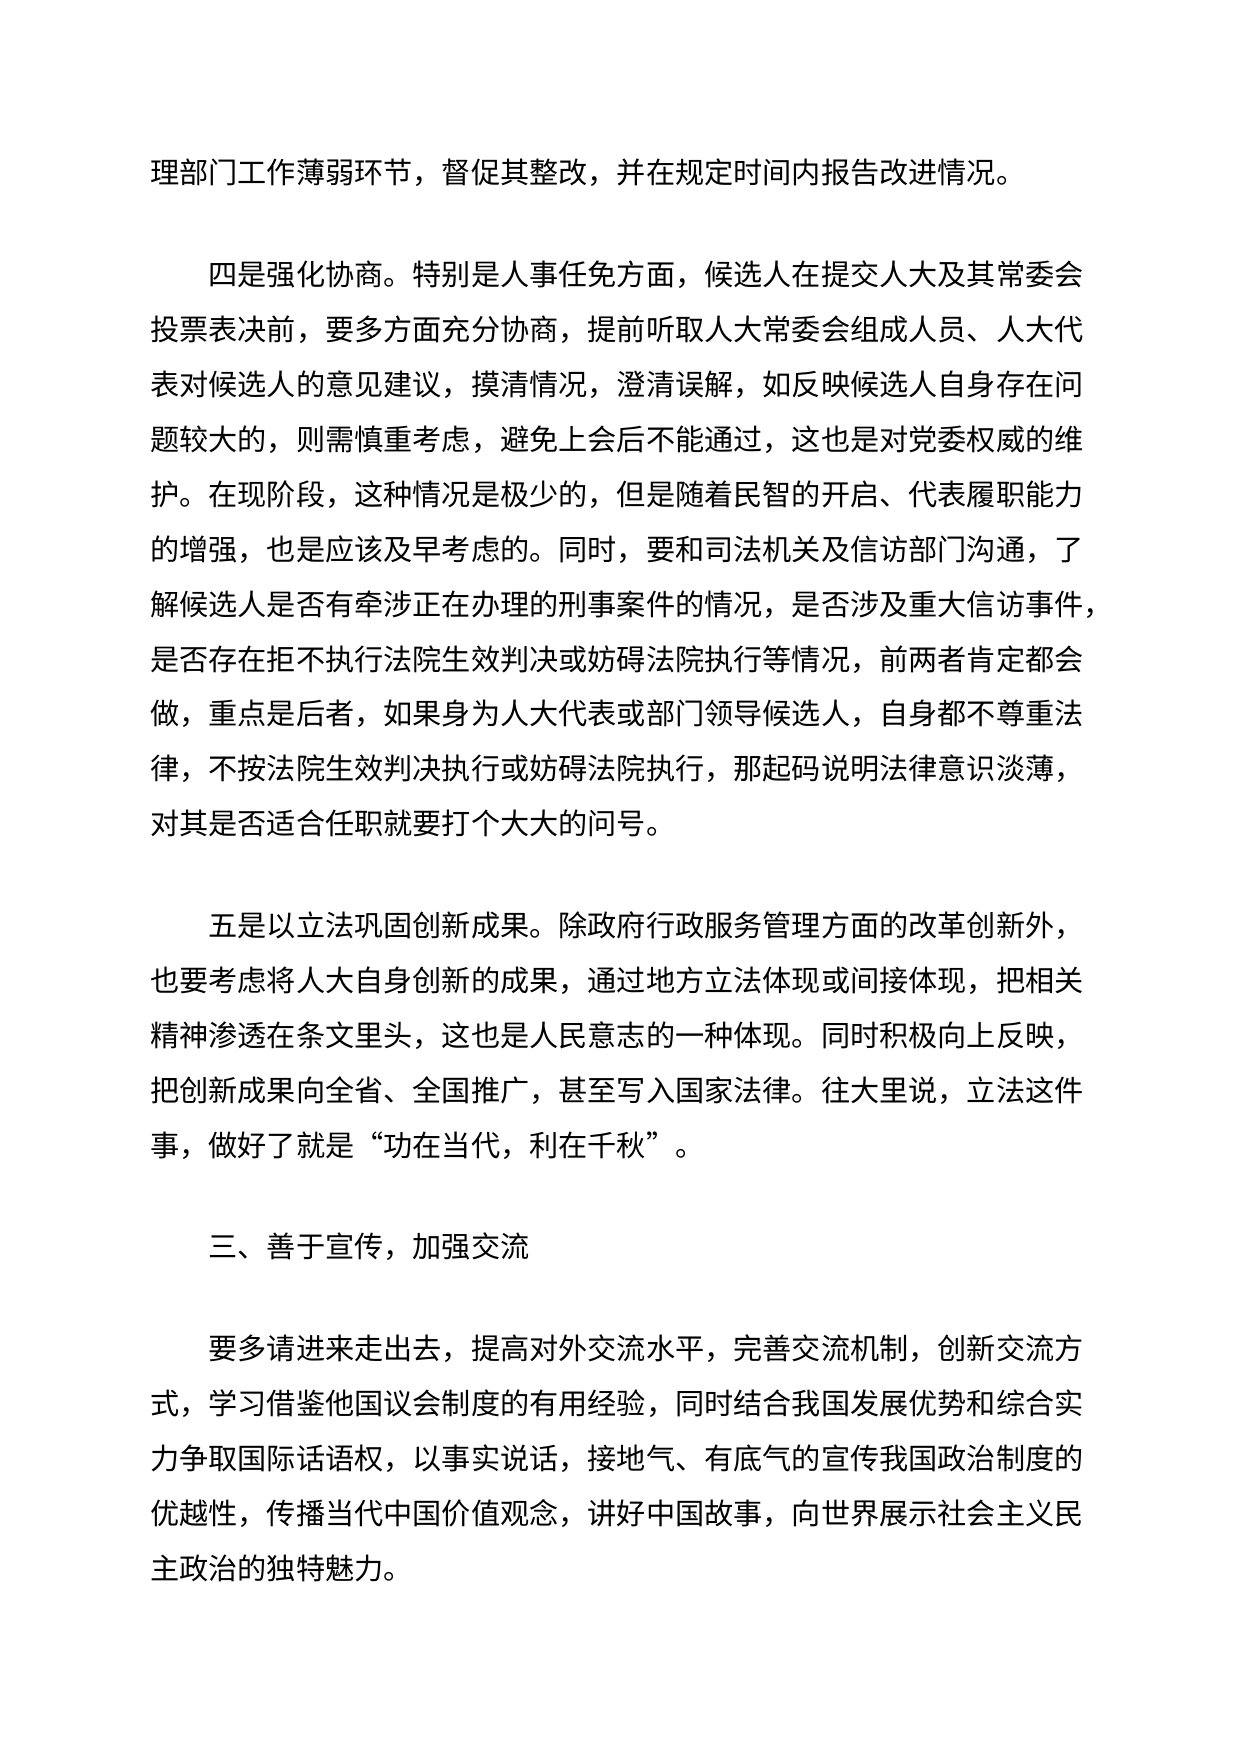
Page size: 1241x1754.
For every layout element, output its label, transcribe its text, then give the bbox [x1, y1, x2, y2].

text 四是强化协商。特别是人事任免方面，候选人在提交人大及其常委会投票表决前，要多方面充分协商，提前听取人大常委会组成人员、人大代表对候选人的意见建议，摸清情况，澄清误解，如反映候选人自身存在问题较大的，则需慎重考虑，避免上会后不能通过，这也是对党委权威的维护。在现阶段，这种情况是极少的，但是随着民智的开启、代表履职能力的增强，也是应该及早考虑的。同时，要和司法机关及信访部门沟通，了解候选人是否有牵涉正在办理的刑事案件的情况，是否涉及重大信访事件，是否存在拒不执行法院生效判决或妨碍法院执行等情况，前两者肯定都会做，重点是后者，如果身为人大代表或部门领导候选人，自身都不尊重法律，不按法院生效判决执行或妨碍法院执行，那起码说明法律意识淡薄，对其是否适合任职就要打个大大的问号。 [150, 252, 1090, 843]
text 五是以立法巩固创新成果。除政府行政服务管理方面的改革创新外，也要考虑将人大自身创新的成果，通过地方立法体现或间接体现，把相关精神渗透在条文里头，这也是人民意志的一种体现。同时积极向上反映，把创新成果向全省、全国推广，甚至写入国家法律。往大里说，立法这件事，做好了就是“功在当代，利在千秋”。 [150, 902, 1090, 1164]
text 要多请进来走出去，提高对外交流水平，完善交流机制，创新交流方式，学习借鉴他国议会制度的有用经验，同时结合我国发展优势和综合实力争取国际话语权，以事实说话，接地气、有底气的宣传我国政治制度的优越性，传播当代中国价值观念，讲好中国故事，向世界展示社会主义民主政治的独特魅力。 [150, 1326, 1090, 1587]
text 三、善于宣传，加强交流 [150, 1224, 1090, 1266]
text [150, 150, 1090, 192]
